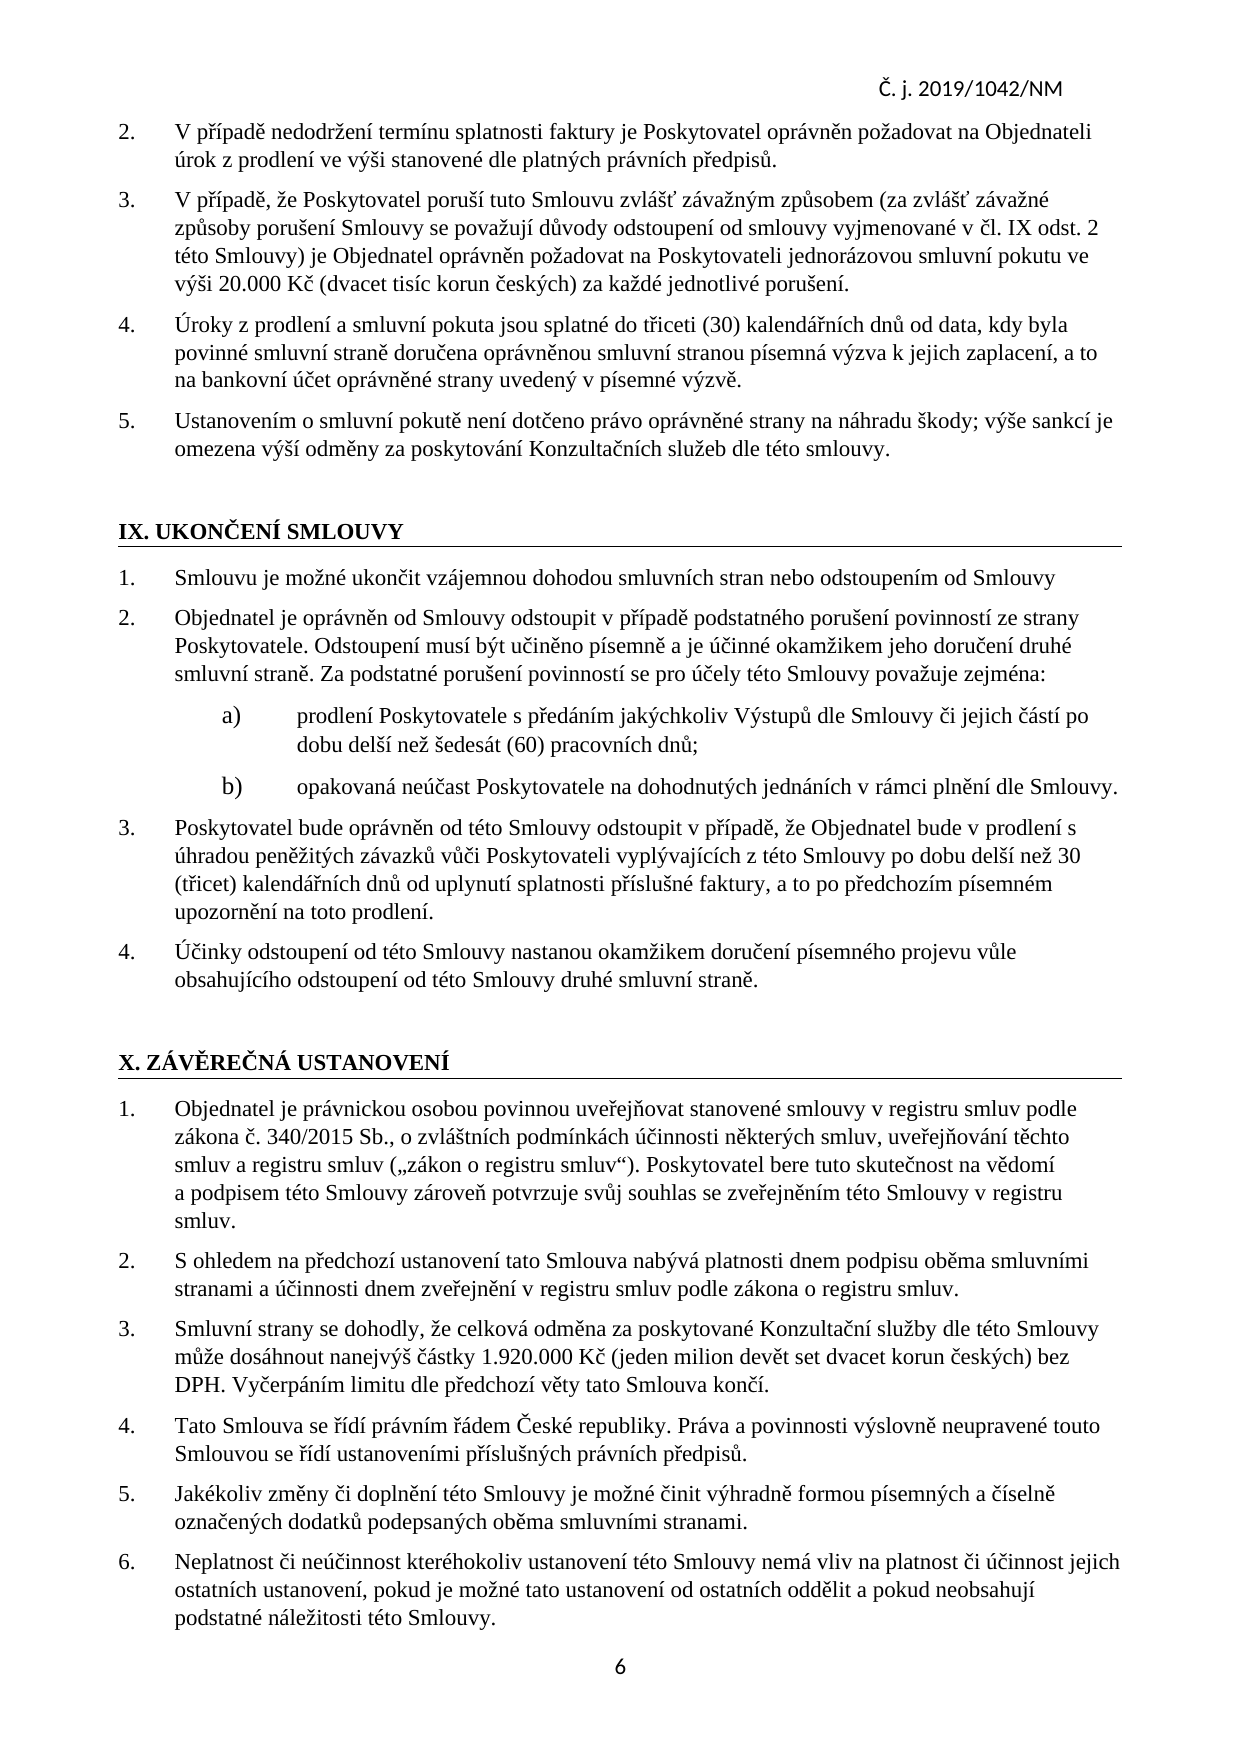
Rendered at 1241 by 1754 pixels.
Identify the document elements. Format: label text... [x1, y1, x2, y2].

list V případě nedodržení termínu splatnosti faktury je Poskytovatel oprávněn požadovat na Objednateli úrok z prodlení ve výši stanovené dle platných právních předpisů. [118, 118, 1122, 172]
list Smluvní strany se dohodly, že celková odměna za poskytované Konzultační služby dle této Smlouvy může dosáhnout nanejvýš částky 1.920.000 Kč (jeden milion devět set dvacet korun českých) bez DPH. Vyčerpáním limitu dle předchozí věty tato Smlouva končí. [118, 1316, 1122, 1398]
list Poskytovatel bude oprávněn od této Smlouvy odstoupit v případě, že Objednatel bude v prodlení s úhradou peněžitých závazků vůči Poskytovateli vyplývajících z této Smlouvy po dobu delší než 30 (třicet) kalendářních dnů od uplynutí splatnosti příslušné faktury, a to po předchozím písemném upozornění na toto prodlení. [118, 814, 1122, 924]
list Objednatel je právnickou osobou povinnou uveřejňovat stanovené smlouvy v registru smluv podle zákona č. 340/2015 Sb., o zvláštních podmínkách účinnosti některých smluv, uveřejňování těchto smluv a registru smluv („zákon o registru smluv“). Poskytovatel bere tuto skutečnost na vědomí a podpisem této Smlouvy zároveň potvrzuje svůj souhlas se zveřejněním této Smlouvy v registru smluv. [118, 1095, 1122, 1233]
list opakovaná neúčast Poskytovatele na dohodnutých jednáních v rámci plnění dle Smlouvy. [222, 771, 1122, 800]
list Objednatel je oprávněn od Smlouvy odstoupit v případě podstatného porušení povinností ze strany Poskytovatele. Odstoupení musí být učiněno písemně a je účinné okamžikem jeho doručení druhé smluvní straně. Za podstatné porušení povinností se pro účely této Smlouvy považuje zejména: [118, 604, 1122, 686]
list Jakékoliv změny či doplnění této Smlouvy je možné činit výhradně formou písemných a číselně označených dodatků podepsaných oběma smluvními stranami. [118, 1480, 1122, 1534]
subtitle X. Závěrečná ustanovení [118, 1049, 1122, 1078]
list S ohledem na předchozí ustanovení tato Smlouva nabývá platnosti dnem podpisu oběma smluvními stranami a účinnosti dnem zveřejnění v registru smluv podle zákona o registru smluv. [118, 1247, 1122, 1301]
list Účinky odstoupení od této Smlouvy nastanou okamžikem doručení písemného projevu vůle obsahujícího odstoupení od této Smlouvy druhé smluvní straně. [118, 938, 1122, 992]
list V případě, že Poskytovatel poruší tuto Smlouvu zvlášť závažným způsobem (za zvlášť závažné způsoby porušení Smlouvy se považují důvody odstoupení od smlouvy vyjmenované v čl. IX odst. 2 této Smlouvy) je Objednatel oprávněn požadovat na Poskytovateli jednorázovou smluvní pokutu ve výši 20.000 Kč (dvacet tisíc korun českých) za každé jednotlivé porušení. [118, 186, 1122, 297]
list Úroky z prodlení a smluvní pokuta jsou splatné do třiceti (30) kalendářních dnů od data, kdy byla povinné smluvní straně doručena oprávněnou smluvní stranou písemná výzva k jejich zaplacení, a to na bankovní účet oprávněné strany uvedený v písemné výzvě. [118, 311, 1122, 393]
list Neplatnost či neúčinnost kteréhokoliv ustanovení této Smlouvy nemá vliv na platnost či účinnost jejich ostatních ustanovení, pokud je možné tato ustanovení od ostatních oddělit a pokud neobsahují podstatné náležitosti této Smlouvy. [118, 1548, 1122, 1631]
subtitle IX. Ukončení smlouvy [118, 518, 1122, 546]
list prodlení Poskytovatele s předáním jakýchkoliv Výstupů dle Smlouvy či jejich částí po dobu delší než šedesát (60) pracovních dnů; [222, 700, 1122, 757]
list Ustanovením o smluvní pokutě není dotčeno právo oprávněné strany na náhradu škody; výše sankcí je omezena výší odměny za poskytování Konzultačních služeb dle této smlouvy. [118, 407, 1122, 461]
list Tato Smlouva se řídí právním řádem České republiky. Práva a povinnosti výslovně neupravené touto Smlouvou se řídí ustanoveními příslušných právních předpisů. [118, 1412, 1122, 1466]
list Smlouvu je možné ukončit vzájemnou dohodou smluvních stran nebo odstoupením od Smlouvy [118, 564, 1122, 590]
